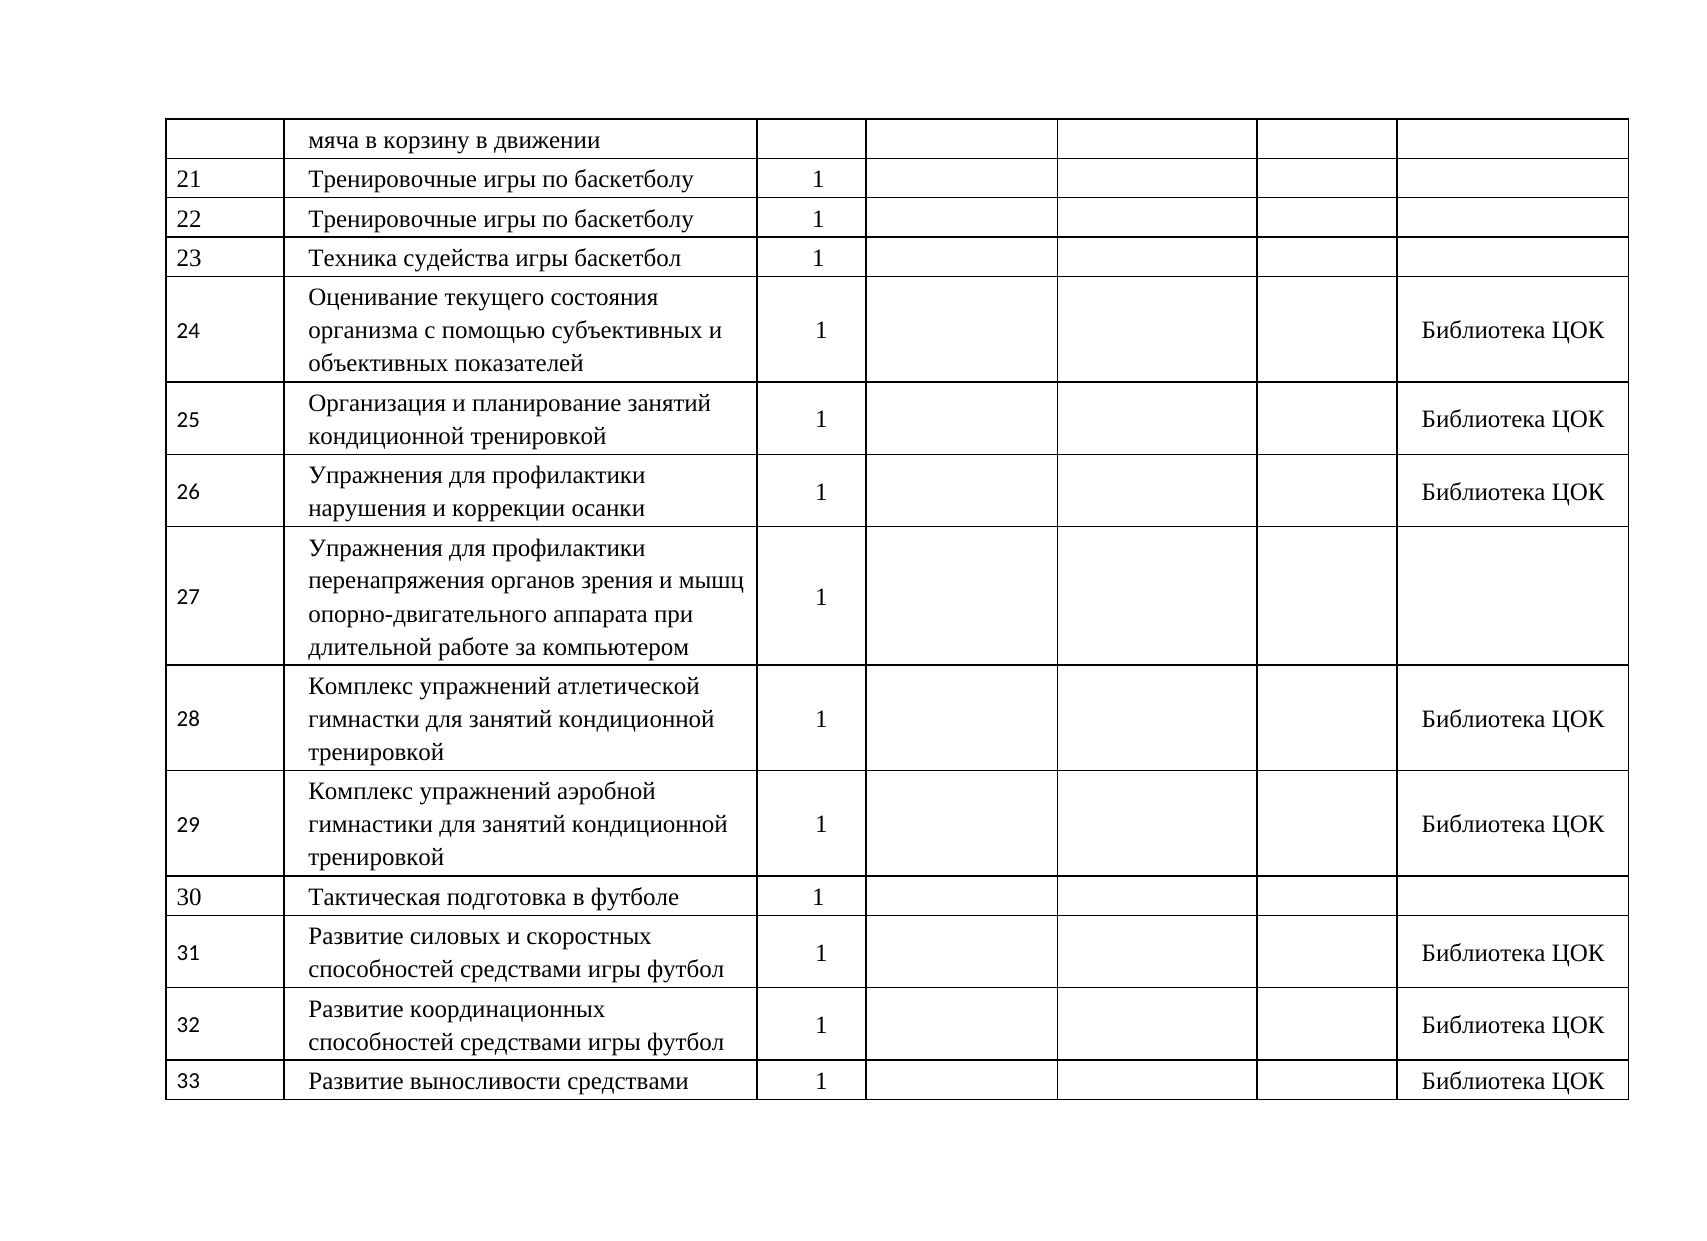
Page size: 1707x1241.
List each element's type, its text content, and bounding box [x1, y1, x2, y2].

table_cell 1 [758, 916, 865, 987]
table_cell 1 [758, 120, 865, 157]
table_cell Библиотека ЦОК [1398, 988, 1628, 1059]
table_cell [1258, 277, 1396, 381]
table_cell Комплекс упражнений аэробной гимнастики для занятий кондиционной тренировкой [285, 771, 756, 875]
table_cell [867, 198, 1057, 236]
table_cell Развитие координационных способностей средствами игры футбол [285, 988, 756, 1059]
table_cell 1 [758, 1061, 865, 1099]
table_cell 1 [758, 527, 865, 664]
table_cell 26 [167, 455, 283, 526]
table_cell [1058, 120, 1256, 157]
table_cell 31 [167, 916, 283, 987]
table_cell Тактическая подготовка в футболе [285, 877, 756, 914]
table_cell Библиотека ЦОК [1398, 277, 1628, 381]
table_cell Упражнения для профилактики нарушения и коррекции осанки [285, 455, 756, 526]
table_cell [1058, 771, 1256, 875]
table_cell 28 [167, 666, 283, 770]
table_cell [1058, 455, 1256, 526]
table_cell Организация и планирование занятий кондиционной тренировкой [285, 383, 756, 453]
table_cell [285, 1061, 756, 1099]
table_cell Техника судейства игры баскетбол [285, 238, 756, 276]
table_cell Оценивание текущего состояния организма с помощью субъективных и объективных показателей [285, 277, 756, 381]
table_cell Комплекс упражнений атлетической гимнастки для занятий кондиционной тренировкой [285, 666, 756, 770]
table_cell [1058, 198, 1256, 236]
table_cell [1258, 666, 1396, 770]
table_cell [1058, 238, 1256, 276]
table_cell [1258, 455, 1396, 526]
table_cell [1258, 120, 1396, 157]
table_cell 1 [758, 383, 865, 453]
table_cell 1 [758, 159, 865, 197]
table_cell [1258, 383, 1396, 453]
table_cell Упражнения для профилактики перенапряжения органов зрения и мышц опорно-двигательного аппарата при длительной работе за компьютером [285, 527, 756, 664]
table_cell 1 [758, 988, 865, 1059]
table_cell [1058, 383, 1256, 453]
table_cell 1 [758, 771, 865, 875]
table_cell [1258, 771, 1396, 875]
table_cell 25 [167, 383, 283, 453]
table_cell 1 [758, 455, 865, 526]
table_cell 32 [167, 988, 283, 1059]
table_cell [1058, 988, 1256, 1059]
table_cell [1058, 527, 1256, 664]
table_cell [1398, 877, 1628, 914]
table_cell [867, 238, 1057, 276]
table_cell [1058, 277, 1256, 381]
table_cell [1058, 916, 1256, 987]
table_cell 1 [758, 238, 865, 276]
table_cell [1258, 916, 1396, 987]
table_cell [1398, 527, 1628, 664]
table_cell 1 [758, 666, 865, 770]
table_cell 33 [167, 1061, 283, 1099]
table_cell Библиотека ЦОК [1398, 1061, 1628, 1099]
table_cell [1398, 198, 1628, 236]
table_cell Библиотека ЦОК [1398, 771, 1628, 875]
table_cell [1058, 159, 1256, 197]
table_cell [1398, 120, 1628, 157]
table_cell [1058, 666, 1256, 770]
table_cell [867, 277, 1057, 381]
table_cell [867, 1061, 1057, 1099]
table_cell [1058, 1061, 1256, 1099]
table_cell [1258, 877, 1396, 914]
table_cell Библиотека ЦОК [1398, 666, 1628, 770]
table_cell Библиотека ЦОК [1398, 916, 1628, 987]
table_cell [1258, 527, 1396, 664]
table_cell [1258, 198, 1396, 236]
table_cell 27 [167, 527, 283, 664]
table_cell 24 [167, 277, 283, 381]
table_cell 20 [167, 120, 283, 157]
table_cell 29 [167, 771, 283, 875]
table_cell [867, 916, 1057, 987]
table_cell Библиотека ЦОК [1398, 455, 1628, 526]
table_cell Библиотека ЦОК [1398, 383, 1628, 453]
table_cell [867, 527, 1057, 664]
table_cell 30 [167, 877, 283, 914]
table_cell [1258, 1061, 1396, 1099]
table_cell [867, 120, 1057, 157]
table_cell [867, 666, 1057, 770]
table_cell 1 [758, 877, 865, 914]
table_cell [867, 455, 1057, 526]
table_cell 23 [167, 238, 283, 276]
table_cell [285, 120, 756, 157]
table_cell [867, 988, 1057, 1059]
table_cell [1258, 159, 1396, 197]
table_cell [1258, 238, 1396, 276]
table_cell [1398, 238, 1628, 276]
table_cell [1058, 877, 1256, 914]
table_cell [867, 159, 1057, 197]
table_cell [1398, 159, 1628, 197]
table_cell [1258, 988, 1396, 1059]
table_cell Развитие силовых и скоростных способностей средствами игры футбол [285, 916, 756, 987]
table_cell Тренировочные игры по баскетболу [285, 198, 756, 236]
table_cell 1 [758, 198, 865, 236]
table_cell [867, 771, 1057, 875]
table_cell 1 [758, 277, 865, 381]
table_cell Тренировочные игры по баскетболу [285, 159, 756, 197]
table_cell 22 [167, 198, 283, 236]
table_cell [867, 877, 1057, 914]
table_cell 21 [167, 159, 283, 197]
table_cell [867, 383, 1057, 453]
